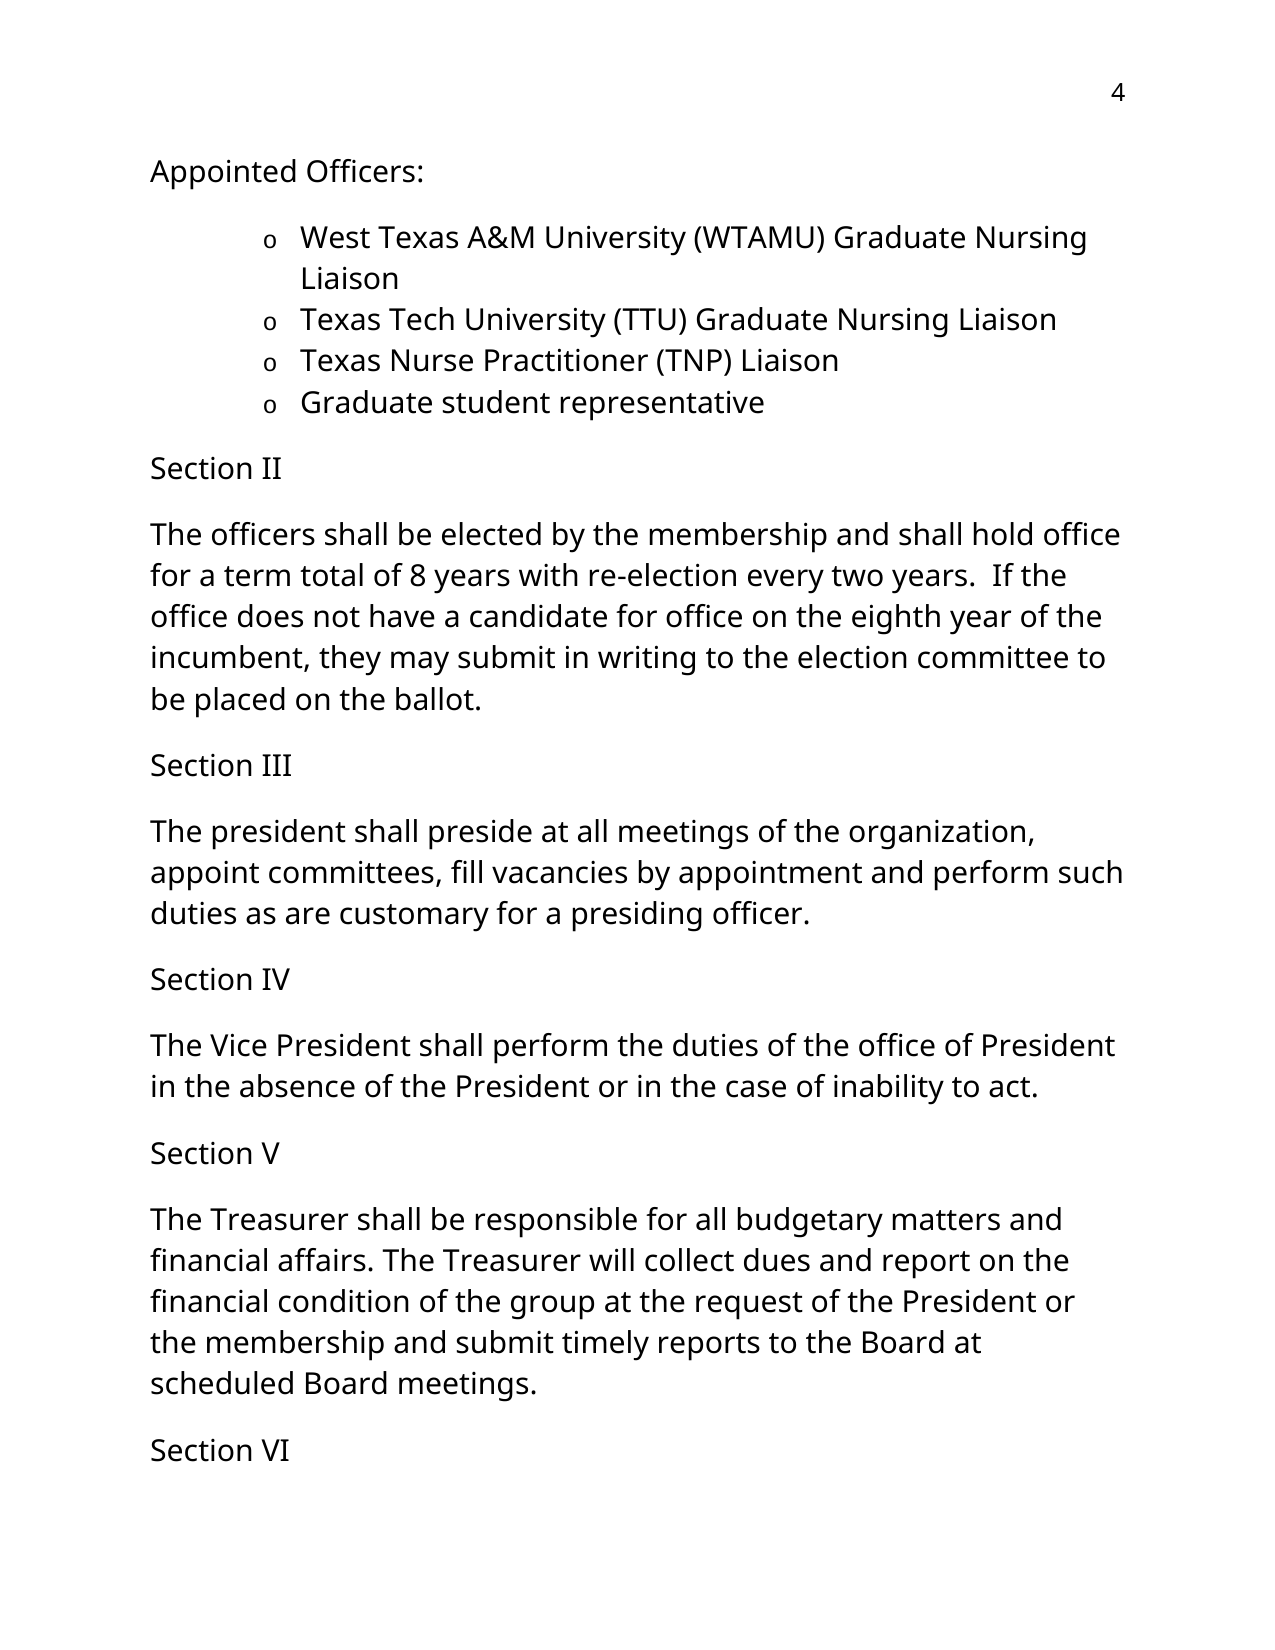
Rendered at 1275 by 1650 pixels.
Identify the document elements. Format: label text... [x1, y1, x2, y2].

text The Treasurer shall be responsible for all budgetary matters and financial affairs. The Treasurer will collect dues and report on the financial condition of the group at the request of the President or the membership and submit timely reports to the Board at scheduled Board meetings. [150, 1198, 1125, 1404]
text Appointed Officers: [150, 150, 1125, 191]
text Section V [150, 1132, 1125, 1173]
text Section IV [150, 958, 1125, 999]
list West Texas A&M University (WTAMU) Graduate Nursing Liaison [262, 216, 1125, 298]
text The officers shall be elected by the membership and shall hold office for a term total of 8 years with re-election every two years. If the office does not have a candidate for office on the eighth year of the incumbent, they may submit in writing to the election committee to be placed on the ballot. [150, 513, 1125, 719]
list Texas Tech University (TTU) Graduate Nursing Liaison [262, 298, 1125, 339]
text Section II [150, 447, 1125, 488]
list Graduate student representative [262, 381, 1125, 422]
text Section VI [150, 1429, 1125, 1470]
list Texas Nurse Practitioner (TNP) Liaison [262, 339, 1125, 381]
text The Vice President shall perform the duties of the office of President in the absence of the President or in the case of inability to act. [150, 1024, 1125, 1107]
text The president shall preside at all meetings of the organization, appoint committees, fill vacancies by appointment and perform such duties as are customary for a presiding officer. [150, 810, 1125, 933]
text Section III [150, 744, 1125, 785]
